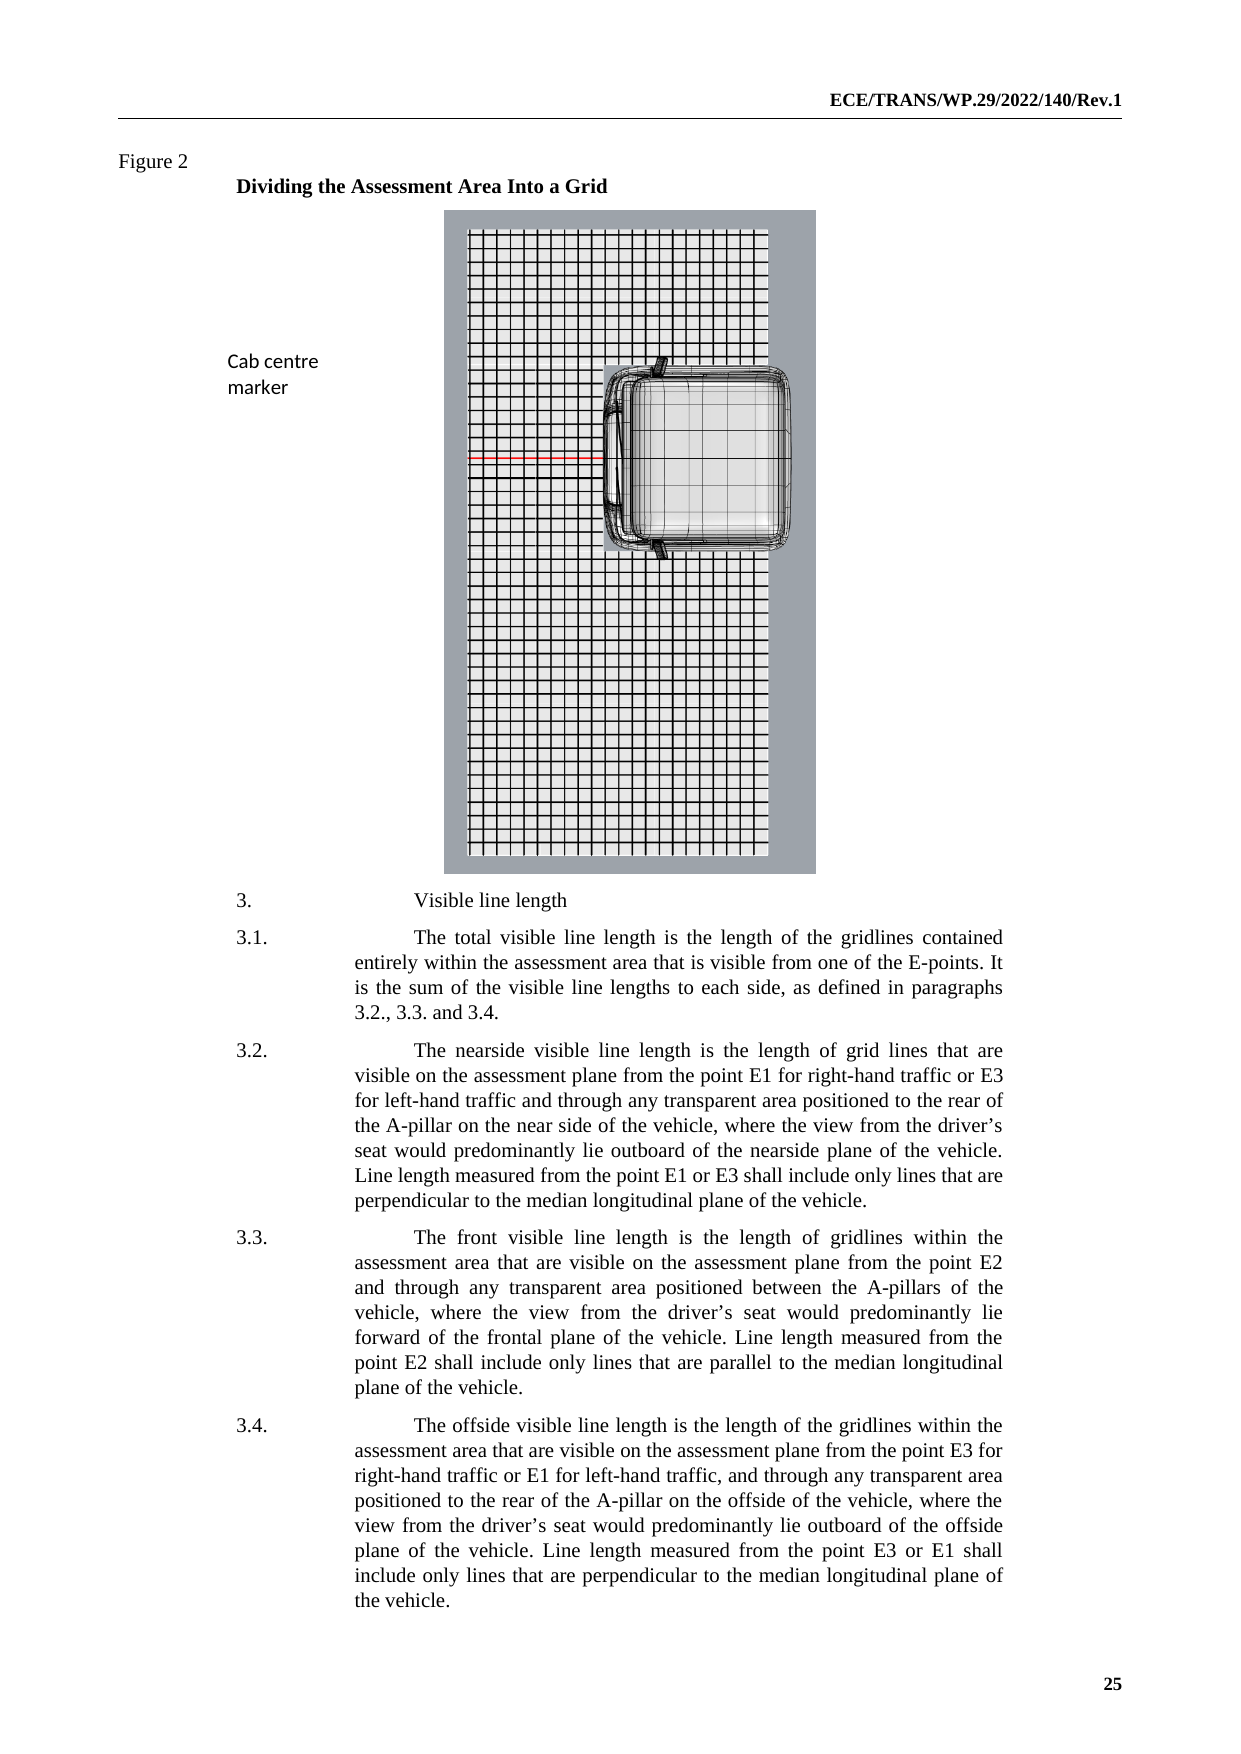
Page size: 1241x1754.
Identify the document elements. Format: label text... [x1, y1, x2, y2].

text 3. Visible line length [236, 887, 1004, 912]
text 3.1. The total visible line length is the length of the gridlines contained entirely within the assessment area that is visible from one of the E-points. It is the sum of the visible line lengths to each side, as defined in paragraphs 3.2., 3.3. and 3.4. [236, 924, 1004, 1024]
picture [444, 210, 816, 874]
text 3.3. The front visible line length is the length of gridlines within the assessment area that are visible on the assessment plane from the point E2 and through any transparent area positioned between the A-pillars of the vehicle, where the view from the driver’s seat would predominantly lie forward of the frontal plane of the vehicle. Line length measured from the point E2 shall include only lines that are parallel to the median longitudinal plane of the vehicle. [236, 1224, 1004, 1399]
text 3.2. The nearside visible line length is the length of grid lines that are visible on the assessment plane from the point E1 for right-hand traffic or E3 for left-hand traffic and through any transparent area positioned to the rear of the A-pillar on the near side of the vehicle, where the view from the driver’s seat would predominantly lie outboard of the nearside plane of the vehicle. Line length measured from the point E1 or E3 shall include only lines that are perpendicular to the median longitudinal plane of the vehicle. [236, 1037, 1004, 1212]
text Figure 2 Dividing the Assessment Area Into a Grid [118, 148, 1004, 198]
text 3.4. The offside visible line length is the length of the gridlines within the assessment area that are visible on the assessment plane from the point E3 for right-hand traffic or E1 for left-hand traffic, and through any transparent area positioned to the rear of the A-pillar on the offside of the vehicle, where the view from the driver’s seat would predominantly lie outboard of the offside plane of the vehicle. Line length measured from the point E3 or E1 shall include only lines that are perpendicular to the median longitudinal plane of the vehicle. [236, 1412, 1004, 1612]
